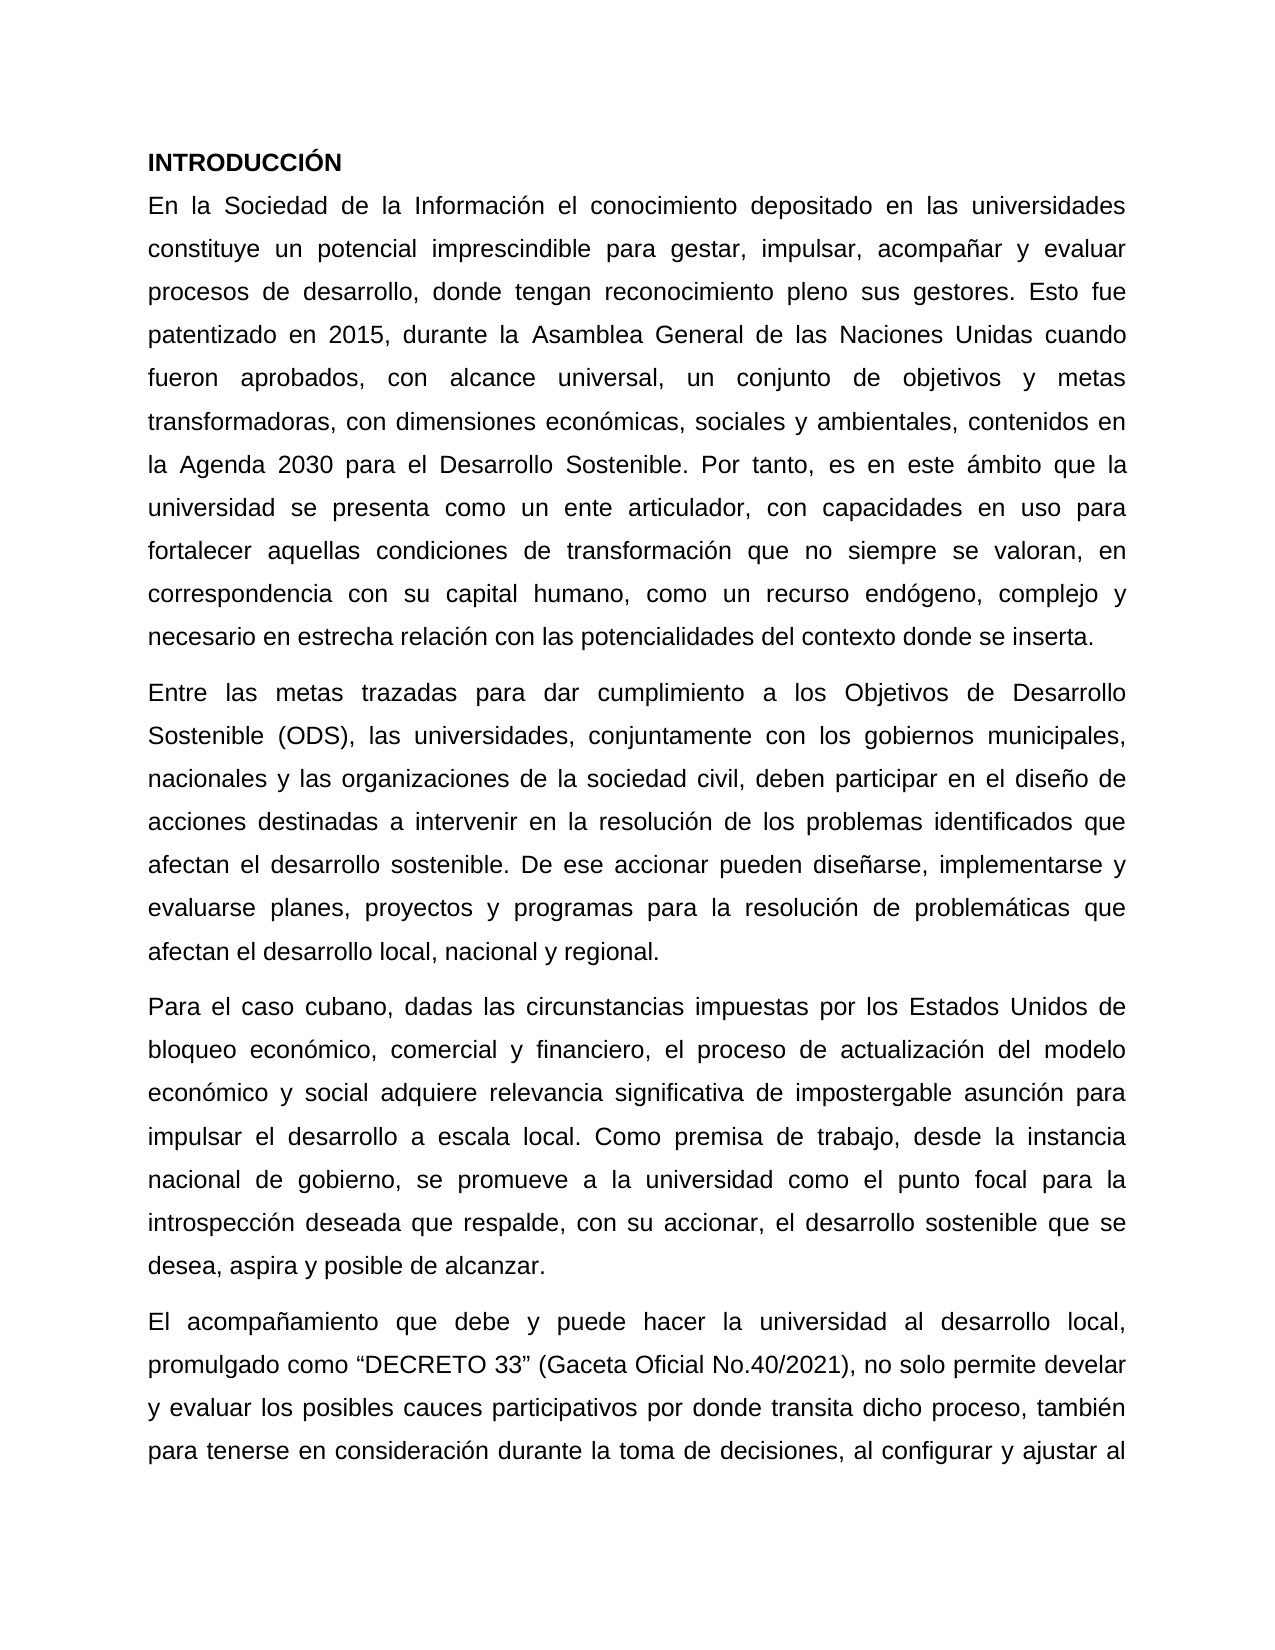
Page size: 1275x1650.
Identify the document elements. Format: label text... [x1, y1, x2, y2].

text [148, 1306, 1128, 1464]
text INTRODUCCIÓN [148, 148, 1127, 176]
text Entre las metas trazadas para dar cumplimiento a los Objetivos de Desarrollo Sostenible (ODS), las universidades, conjuntamente con los gobiernos municipales, nacionales y las organizaciones de la sociedad civil, deben participar en el diseño de acciones destinadas a intervenir en la resolución de los problemas identificados que afectan el desarrollo sostenible. De ese accionar pueden diseñarse, implementarse y evaluarse planes, proyectos y programas para la resolución de problemáticas que afectan el desarrollo local, nacional y regional. [148, 678, 1128, 965]
text En la Sociedad de la Información el conocimiento depositado en las universidades constituye un potencial imprescindible para gestar, impulsar, acompañar y evaluar procesos de desarrollo, donde tengan reconocimiento pleno sus gestores. Esto fue patentizado en 2015, durante la Asamblea General de las Naciones Unidas cuando fueron aprobados, con alcance universal, un conjunto de objetivos y metas transformadoras, con dimensiones económicas, sociales y ambientales, contenidos en la Agenda 2030 para el Desarrollo Sostenible. Por tanto, es en este ámbito que la universidad se presenta como un ente articulador, con capacidades en uso para fortalecer aquellas condiciones de transformación que no siempre se valoran, en correspondencia con su capital humano, como un recurso endógeno, complejo y necesario en estrecha relación con las potencialidades del contexto donde se inserta. [148, 191, 1128, 651]
text Para el caso cubano, dadas las circunstancias impuestas por los Estados Unidos de bloqueo económico, comercial y financiero, el proceso de actualización del modelo económico y social adquiere relevancia significativa de impostergable asunción para impulsar el desarrollo a escala local. Como premisa de trabajo, desde la instancia nacional de gobierno, se promueve a la universidad como el punto focal para la introspección deseada que respalde, con su accionar, el desarrollo sostenible que se desea, aspira y posible de alcanzar. [148, 992, 1128, 1279]
